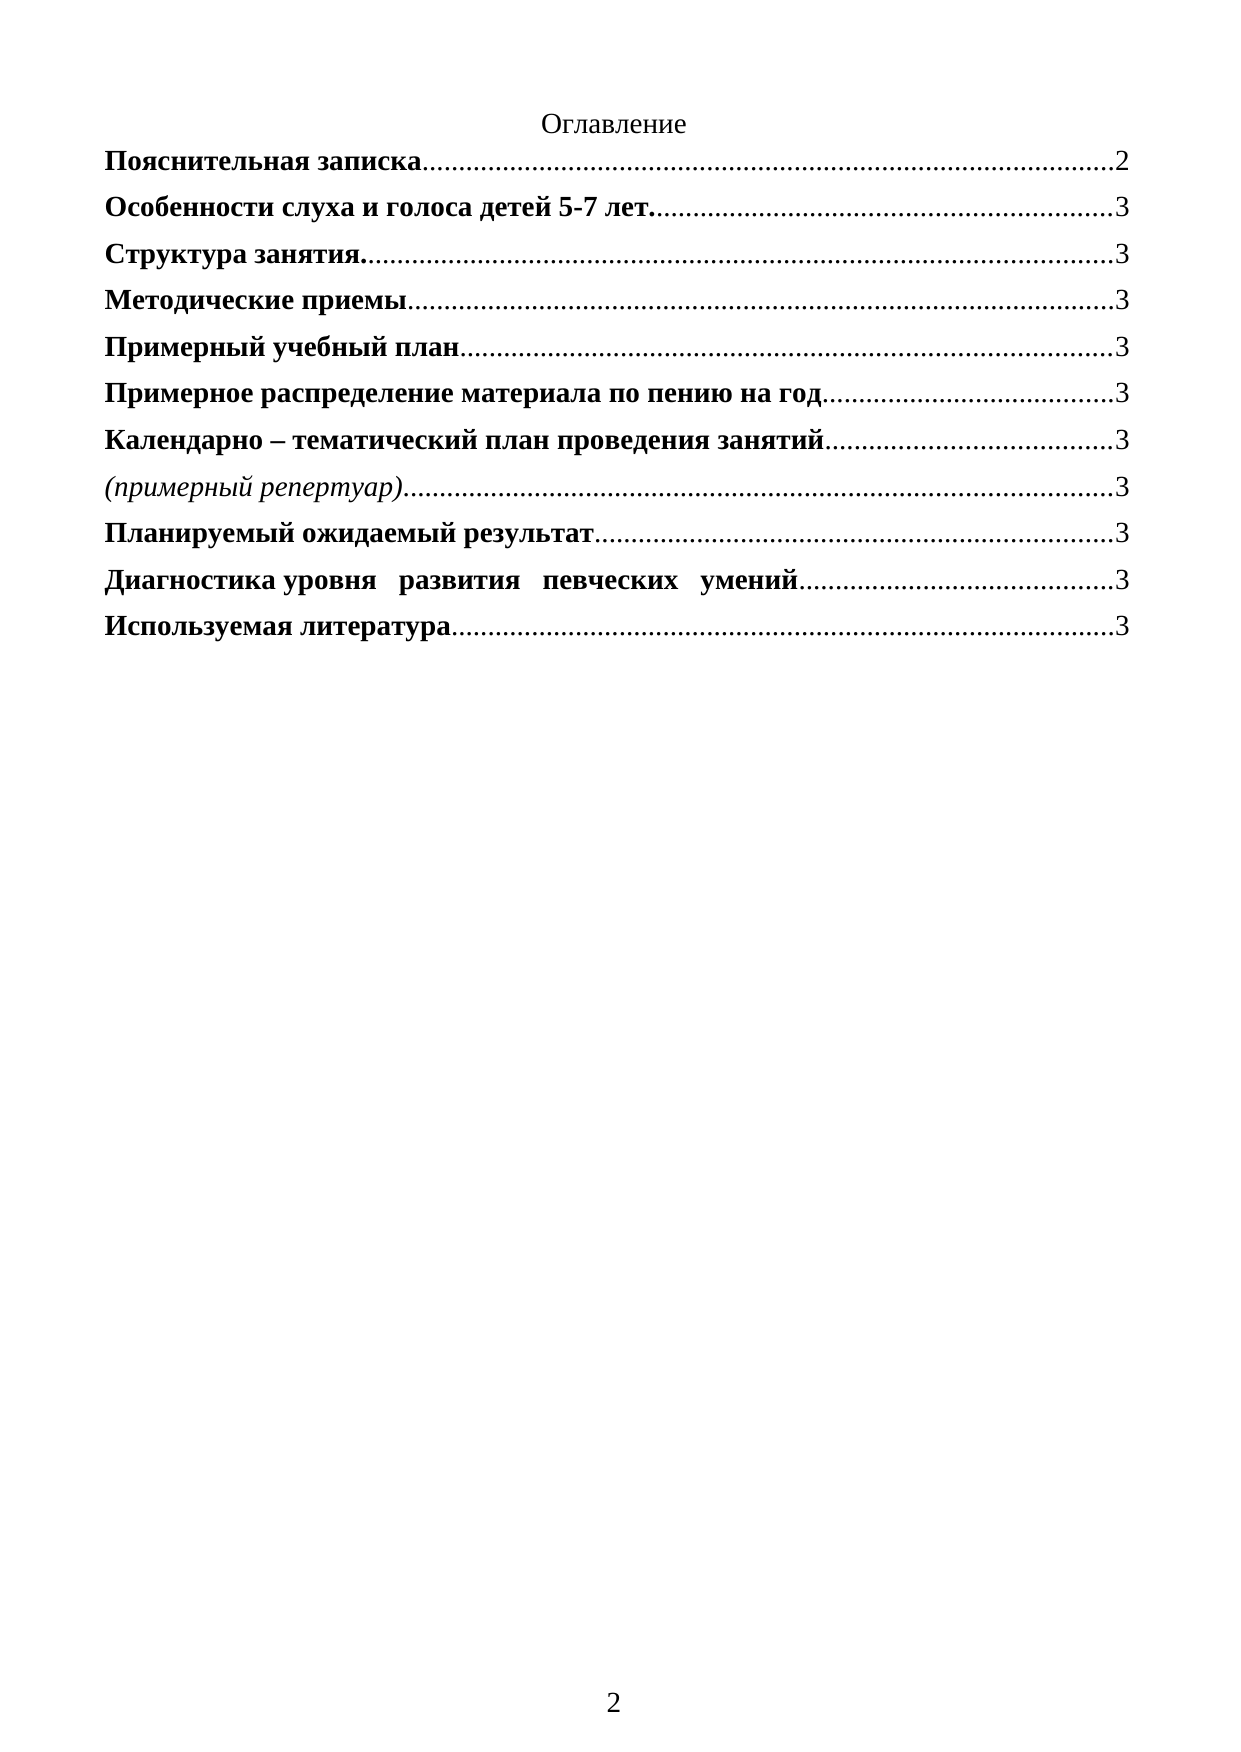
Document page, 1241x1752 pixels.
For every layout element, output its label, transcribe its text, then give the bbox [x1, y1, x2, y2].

text Календарно – тематический план проведения занятий 3 [103, 422, 1123, 456]
text Планируемый ожидаемый результат 3 [103, 515, 1123, 549]
text (примерный репертуар) 3 [103, 469, 1123, 502]
text Используемая литература 3 [103, 608, 1123, 642]
subtitle Оглавление [103, 106, 1123, 140]
text Диагностика уровня развития певческих умений 3 [103, 562, 1123, 595]
text Структура занятия. 3 [103, 236, 1123, 269]
text Особенности слуха и голоса детей 5-7 лет. 3 [103, 189, 1123, 223]
text Пояснительная записка 2 [103, 143, 1123, 176]
text Методические приемы 3 [103, 282, 1123, 316]
text Примерное распределение материала по пению на год 3 [103, 376, 1123, 409]
text Примерный учебный план 3 [103, 329, 1123, 362]
